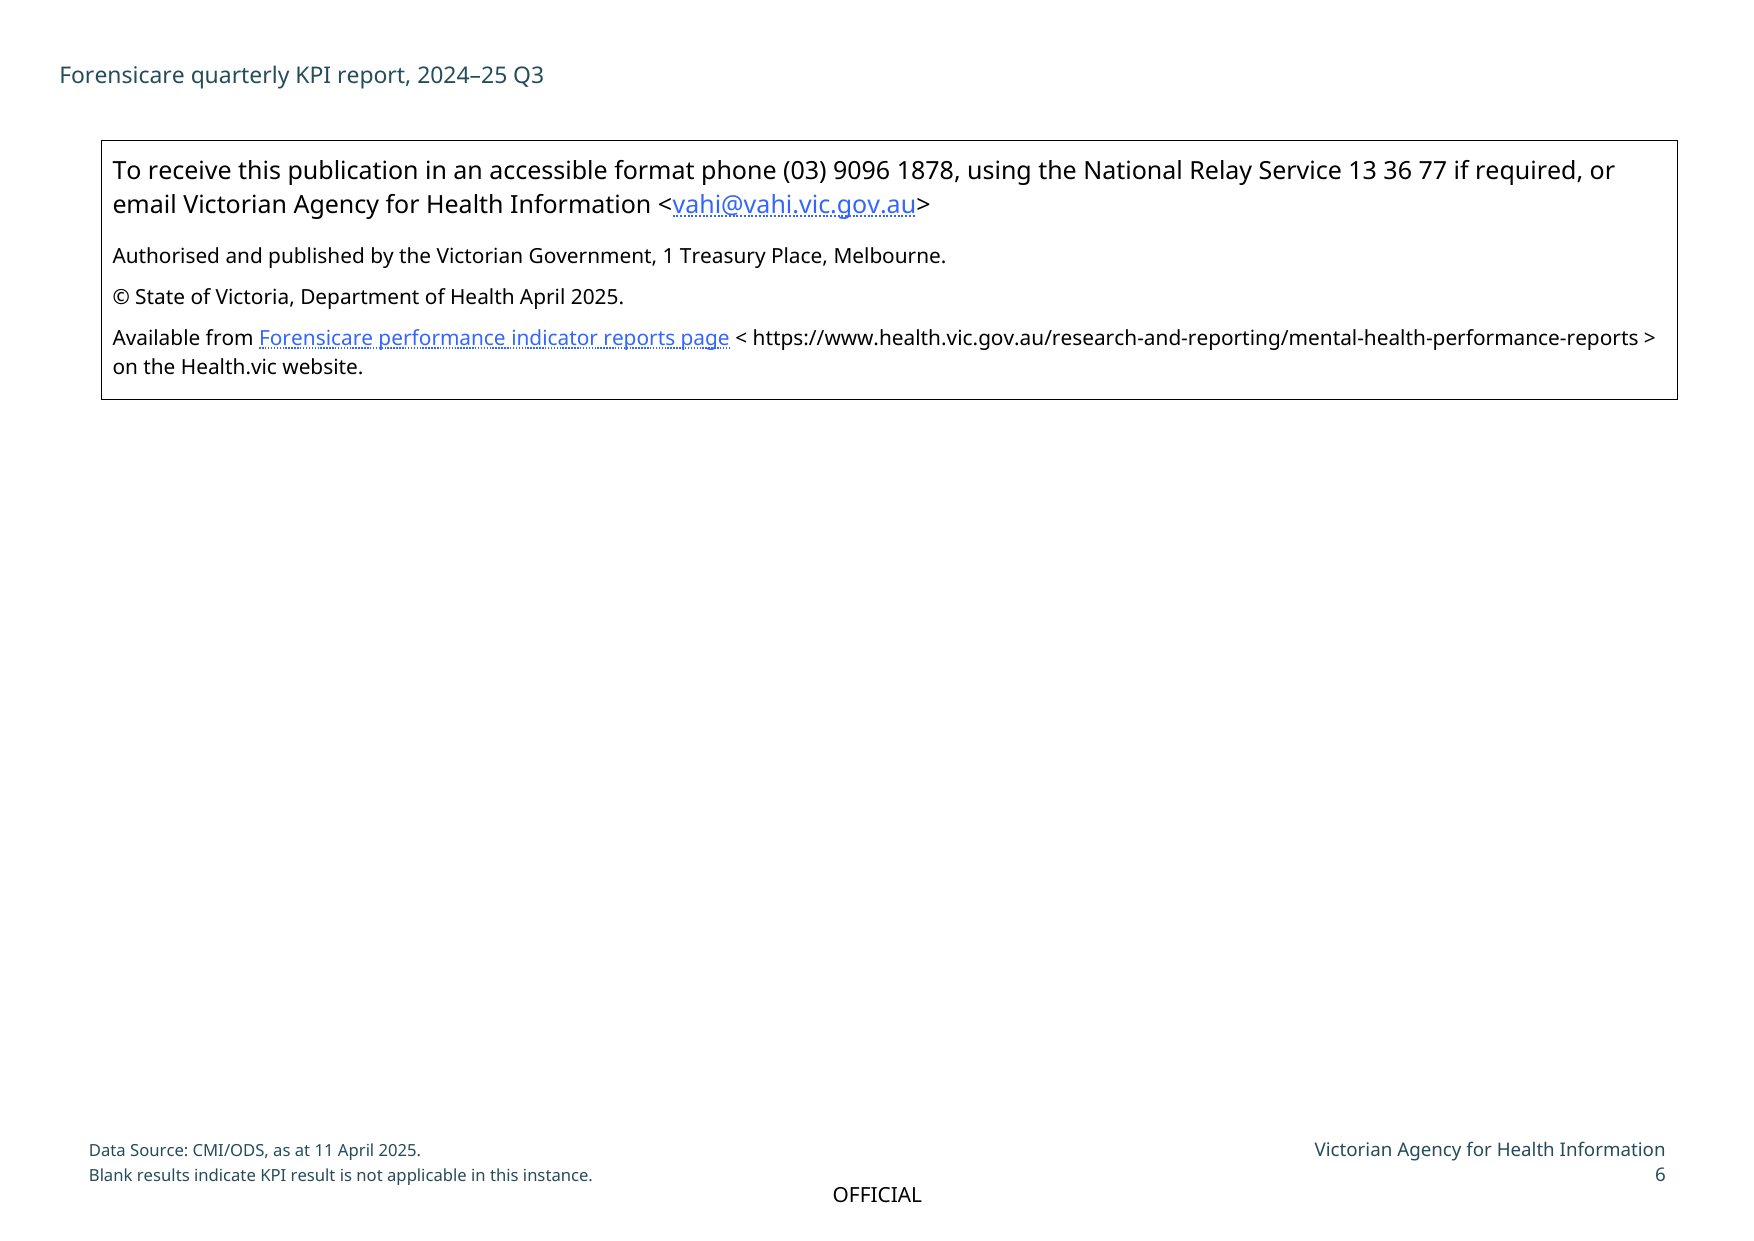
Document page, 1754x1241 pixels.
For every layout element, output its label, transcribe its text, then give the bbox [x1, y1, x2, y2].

table_header To receive this publication in an accessible format phone (03) 9096 1878, using the National Relay Service 13 36 77 if required, or email Victorian Agency for Health Information <vahi@vahi.vic.gov.au> Authorised and published by the Victorian Government, 1 Treasury Place, Melbourne. © State of Victoria, Department of Health April 2025. Available from Forensicare performance indicator reports page < https://www.health.vic.gov.au/research-and-reporting/mental-health-performance-reports > on the Health.vic website. [102, 141, 1677, 399]
